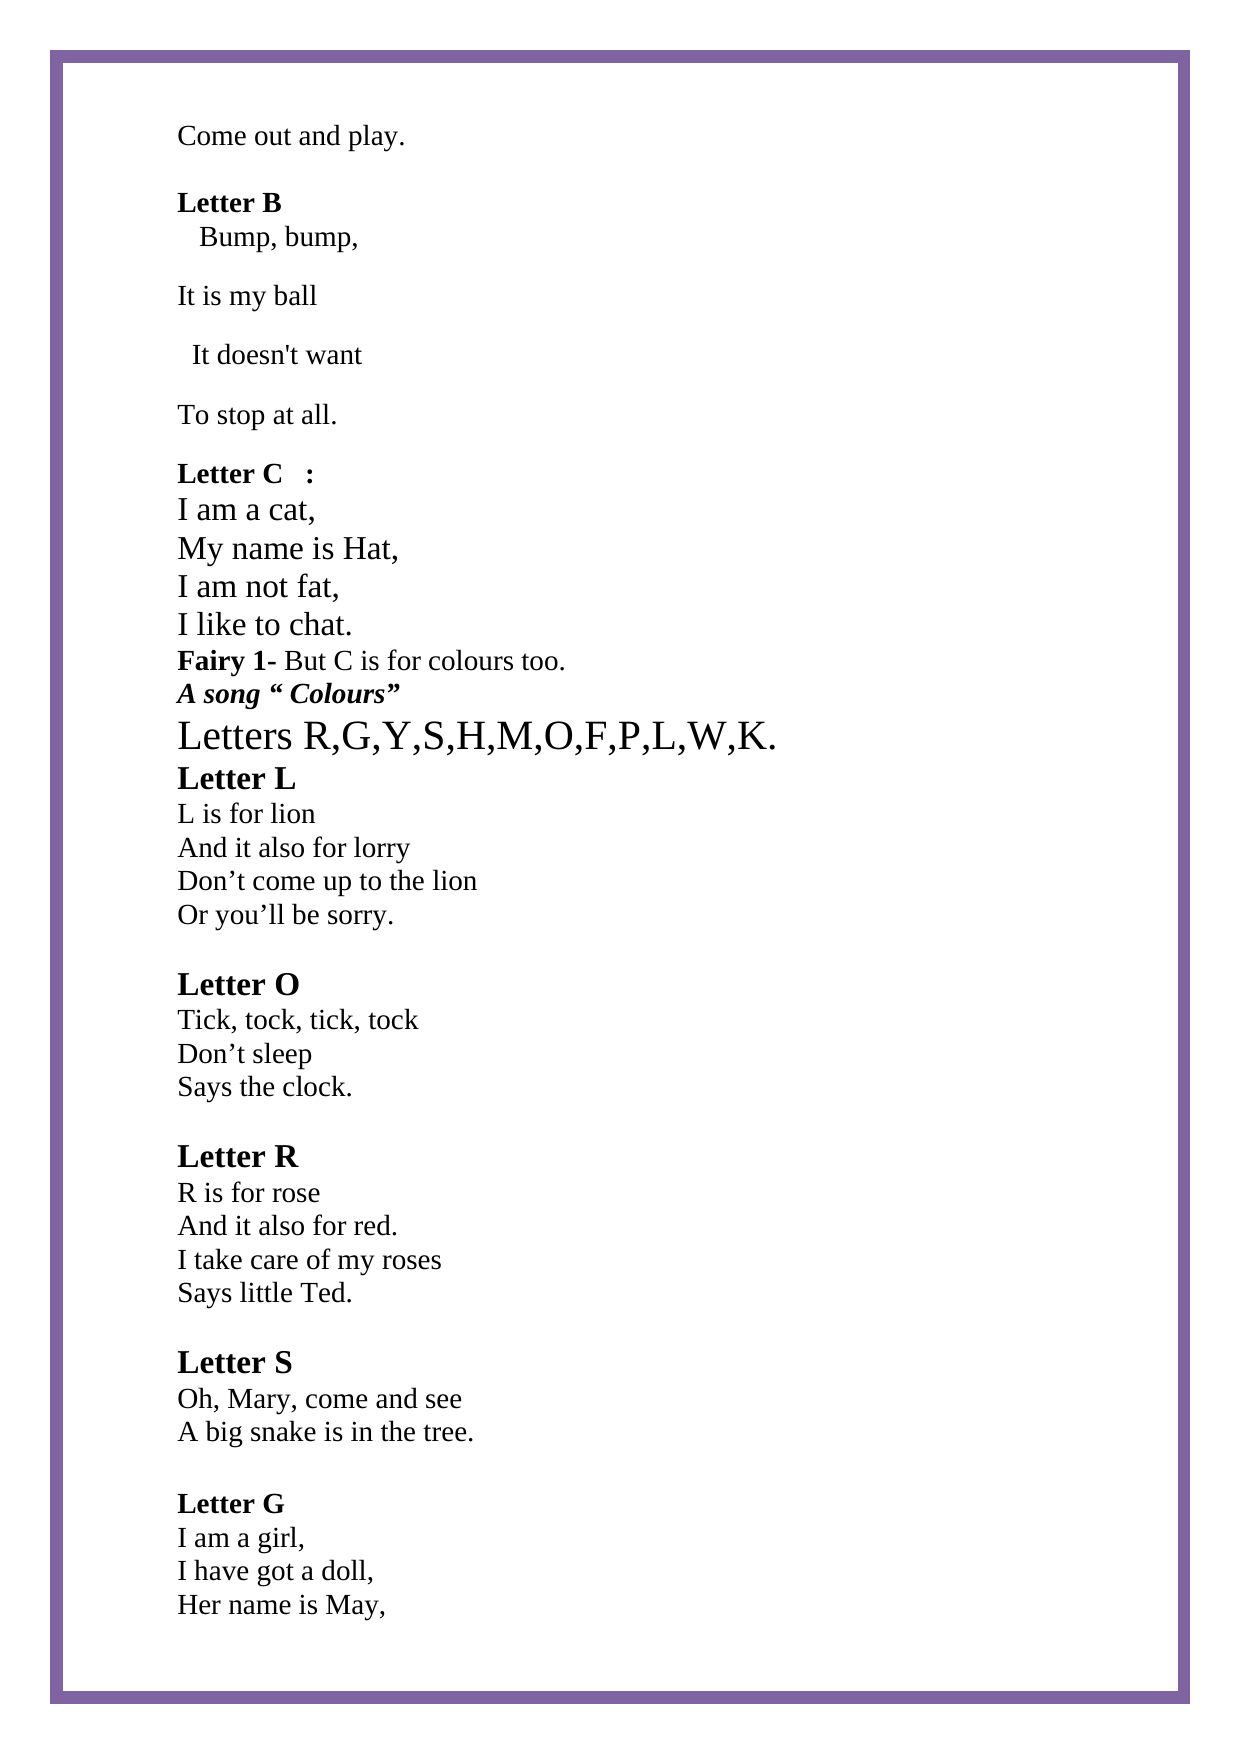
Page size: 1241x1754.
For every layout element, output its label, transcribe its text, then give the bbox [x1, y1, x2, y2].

text Says little Ted. [177, 1276, 1152, 1309]
text I am not fat, [177, 566, 1152, 605]
text I like to chat. [177, 605, 1152, 643]
text Letters R,G,Y,S,H,M,O,F,P,L,W,K. [177, 710, 1152, 758]
text And it also for lorry [177, 830, 1152, 863]
text I take care of my roses [177, 1242, 1152, 1276]
text It doesn't want [177, 337, 1152, 371]
text A big snake is in the tree. [177, 1414, 1152, 1448]
text Her name is May, [177, 1587, 1152, 1621]
text To stop at all. [177, 397, 1152, 430]
text Fairy 1- But C is for colours too. [177, 643, 1152, 677]
text Letter O [177, 964, 1152, 1002]
text Tick, tock, tick, tock [177, 1002, 1152, 1036]
text Letter R [177, 1137, 1152, 1175]
text Don’t come up to the lion [177, 863, 1152, 897]
text R is for rose [177, 1175, 1152, 1208]
text I have got a doll, [177, 1553, 1152, 1587]
text And it also for red. [177, 1208, 1152, 1242]
text Letter S [177, 1343, 1152, 1381]
text I am a girl, [177, 1520, 1152, 1553]
text Says the clock. [177, 1069, 1152, 1103]
text Oh, Mary, come and see [177, 1381, 1152, 1414]
text Or you’ll be sorry. [177, 897, 1152, 931]
text My name is Hat, [177, 528, 1152, 566]
text It is my ball [177, 278, 1152, 312]
text I am a cat, [177, 490, 1152, 528]
text Letter B [177, 185, 1152, 219]
text Letter G [177, 1486, 1152, 1520]
text Don’t sleep [177, 1036, 1152, 1069]
text Letter L [177, 758, 1152, 796]
text A song “ Colours” [177, 677, 1152, 710]
text L is for lion [177, 796, 1152, 830]
text Bump, bump, [177, 219, 1152, 252]
text Letter C : [177, 456, 1152, 490]
text Come out and play. [177, 118, 1152, 152]
